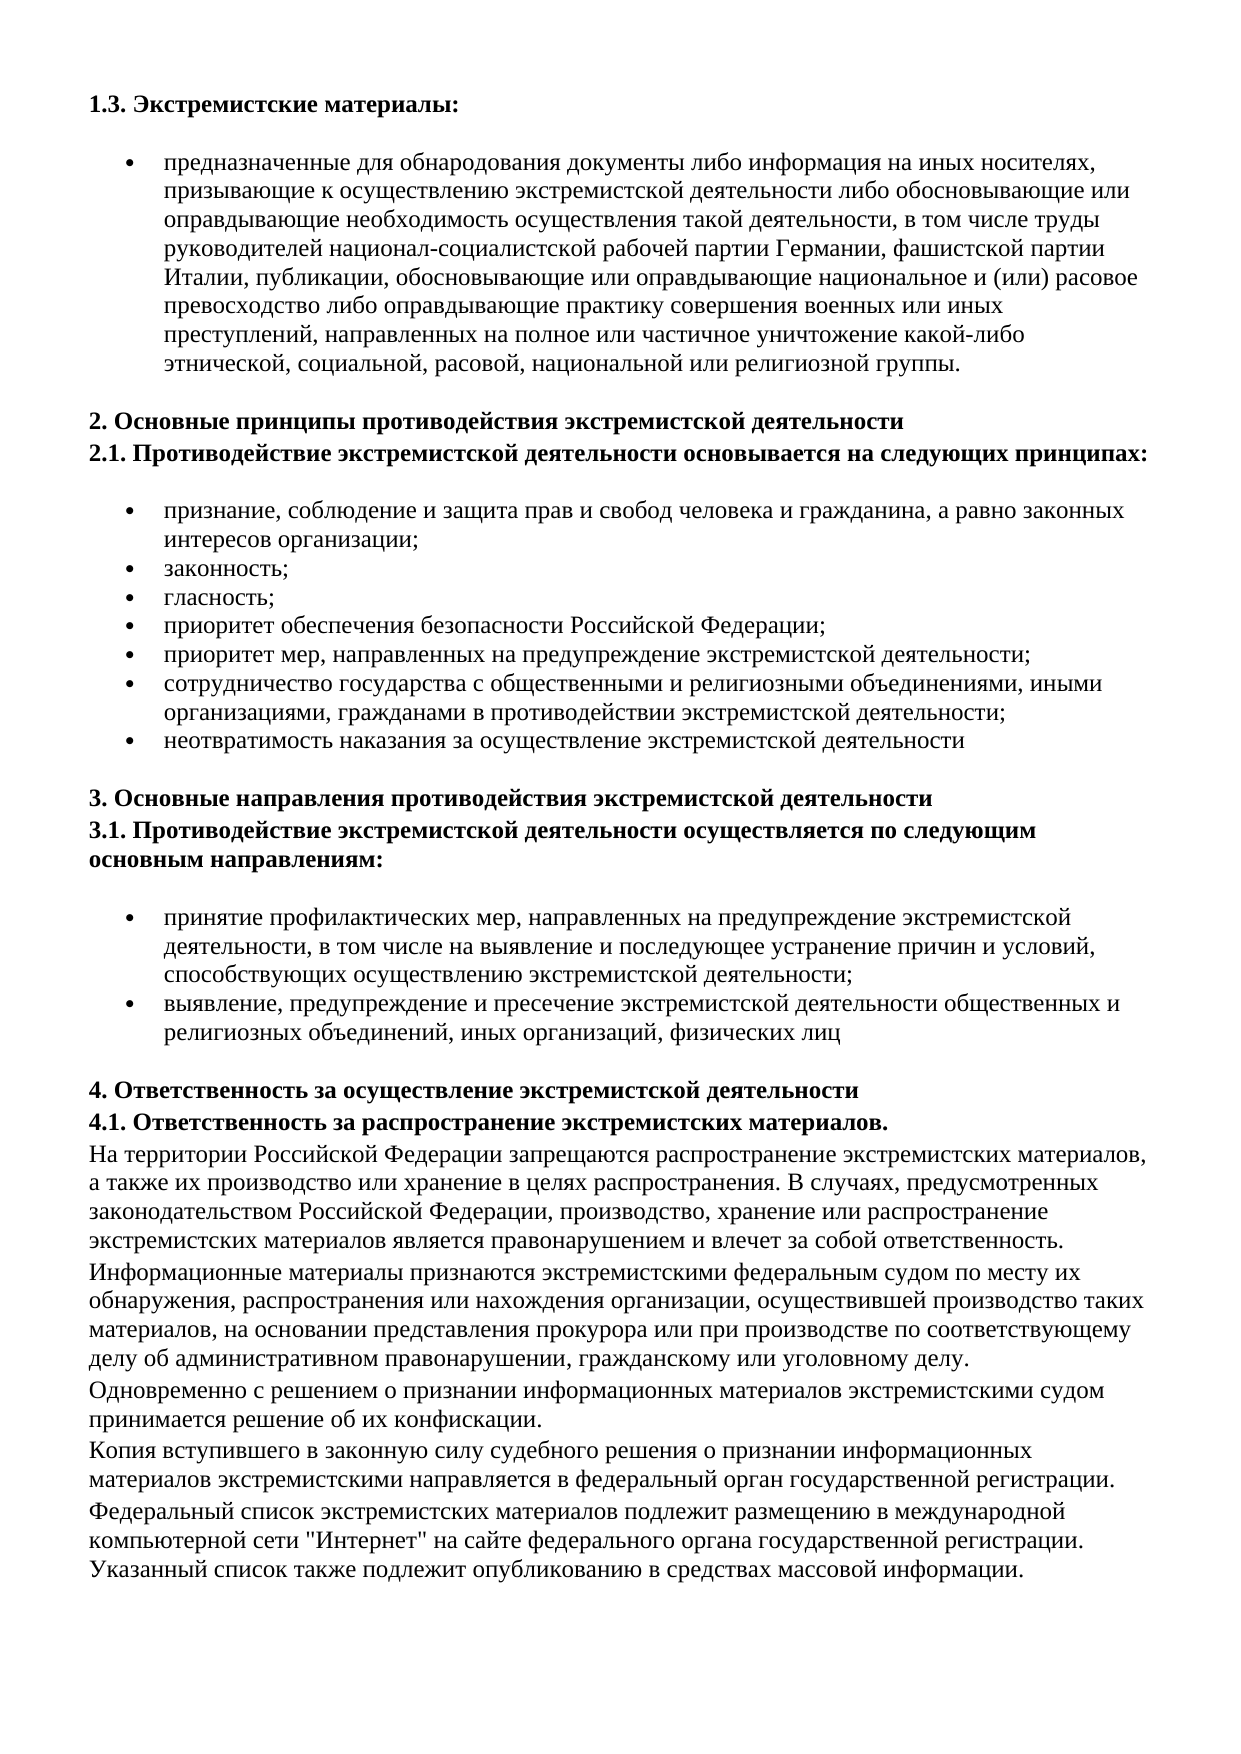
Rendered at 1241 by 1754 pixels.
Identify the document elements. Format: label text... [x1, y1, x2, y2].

text 3. Основные направления противодействия экстремистской деятельности [89, 783, 1152, 812]
list предназначенные для обнародования документы либо информация на иных носителях, призывающие к осуществлению экстремистской деятельности либо обосновывающие или оправдывающие необходимость осуществления такой деятельности, в том числе труды руководителей национал-социалистской рабочей партии Германии, фашистской партии Италии, публикации, обосновывающие или оправдывающие национальное и (или) расовое превосходство либо оправдывающие практику совершения военных или иных преступлений, направленных на полное или частичное уничтожение какой-либо этнической, социальной, расовой, национальной или религиозной группы. [126, 147, 1152, 377]
list приоритет мер, направленных на предупреждение экстремистской деятельности; [126, 639, 1152, 668]
text Федеральный список экстремистских материалов подлежит размещению в международной компьютерной сети "Интернет" на сайте федерального органа государственной регистрации. Указанный список также подлежит опубликованию в средствах массовой информации. [89, 1496, 1152, 1582]
text 2.1. Противодействие экстремистской деятельности основывается на следующих принципах: [89, 438, 1152, 466]
text 4.1. Ответственность за распространение экстремистских материалов. [89, 1107, 1152, 1136]
text На территории Российской Федерации запрещаются распространение экстремистских материалов, а также их производство или хранение в целях распространения. В случаях, предусмотренных законодательством Российской Федерации, производство, хранение или распространение экстремистских материалов является правонарушением и влечет за собой ответственность. [89, 1139, 1152, 1254]
list приоритет обеспечения безопасности Российской Федерации; [126, 611, 1152, 639]
text 3.1. Противодействие экстремистской деятельности осуществляется по следующим основным направлениям: [89, 815, 1152, 873]
list гласность; [126, 582, 1152, 611]
list выявление, предупреждение и пресечение экстремистской деятельности общественных и религиозных объединений, иных организаций, физических лиц [126, 988, 1152, 1046]
list принятие профилактических мер, направленных на предупреждение экстремистской деятельности, в том числе на выявление и последующее устранение причин и условий, способствующих осуществлению экстремистской деятельности; [126, 902, 1152, 988]
list сотрудничество государства с общественными и религиозными объединениями, иными организациями, гражданами в противодействии экстремистской деятельности; [126, 668, 1152, 726]
text 2. Основные принципы противодействия экстремистской деятельности [89, 406, 1152, 434]
text Информационные материалы признаются экстремистскими федеральным судом по месту их обнаружения, распространения или нахождения организации, осуществившей производство таких материалов, на основании представления прокурора или при производстве по соответствующему делу об административном правонарушении, гражданскому или уголовному делу. [89, 1257, 1152, 1372]
list неотвратимость наказания за осуществление экстремистской деятельности [126, 726, 1152, 754]
text Копия вступившего в законную силу судебного решения о признании информационных материалов экстремистскими направляется в федеральный орган государственной регистрации. [89, 1436, 1152, 1493]
text 1.3. Экстремистские материалы: [89, 89, 1152, 117]
text 4. Ответственность за осуществление экстремистской деятельности [89, 1075, 1152, 1104]
text Одновременно с решением о признании информационных материалов экстремистскими судом принимается решение об их конфискации. [89, 1375, 1152, 1432]
list законность; [126, 553, 1152, 582]
list признание, соблюдение и защита прав и свобод человека и гражданина, а равно законных интересов организации; [126, 496, 1152, 553]
